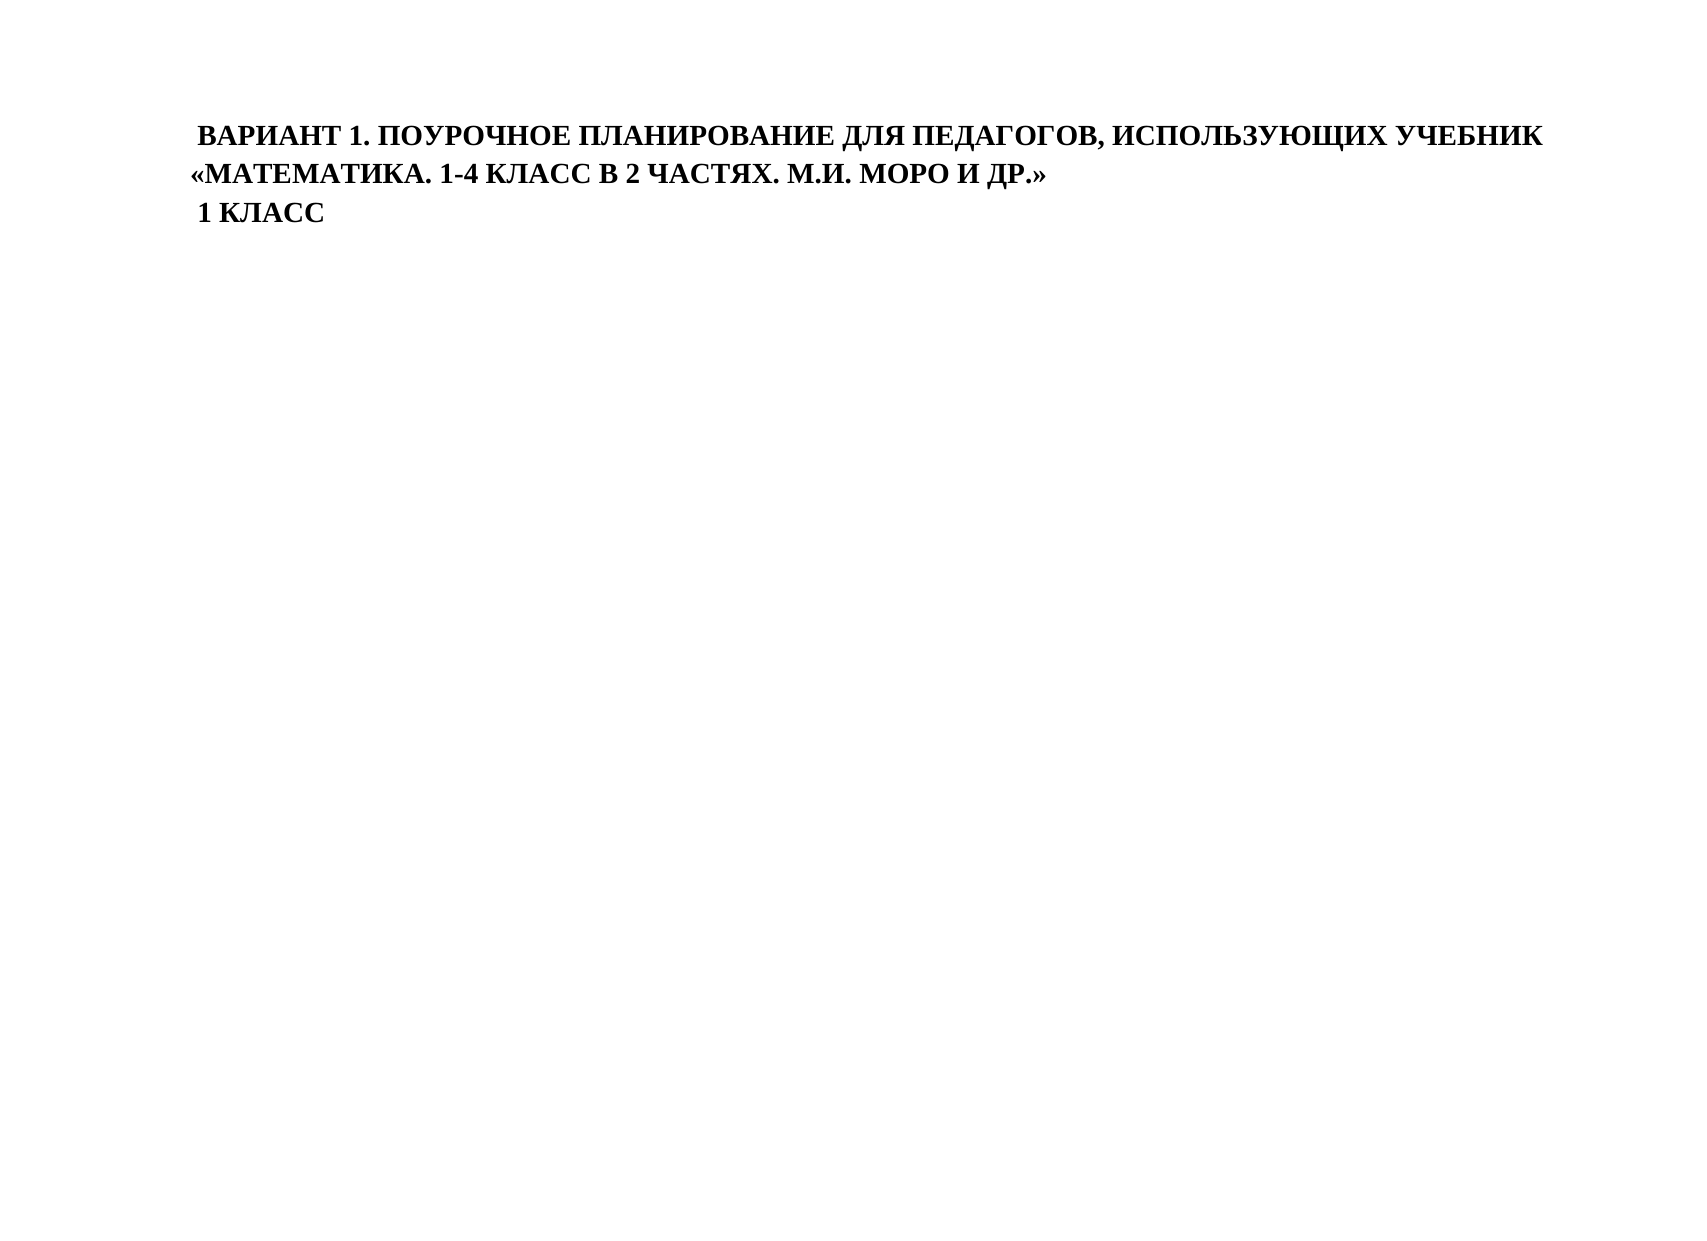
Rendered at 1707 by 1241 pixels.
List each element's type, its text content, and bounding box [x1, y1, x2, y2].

text ВАРИАНТ 1. ПОУРОЧНОЕ ПЛАНИРОВАНИЕ ДЛЯ ПЕДАГОГОВ, ИСПОЛЬЗУЮЩИХ УЧЕБНИК «МАТЕМАТИКА. 1-4 КЛАСС В 2 ЧАСТЯХ. М.И. МОРО И ДР.» [190, 118, 1618, 190]
text 1 КЛАСС [190, 195, 1618, 229]
